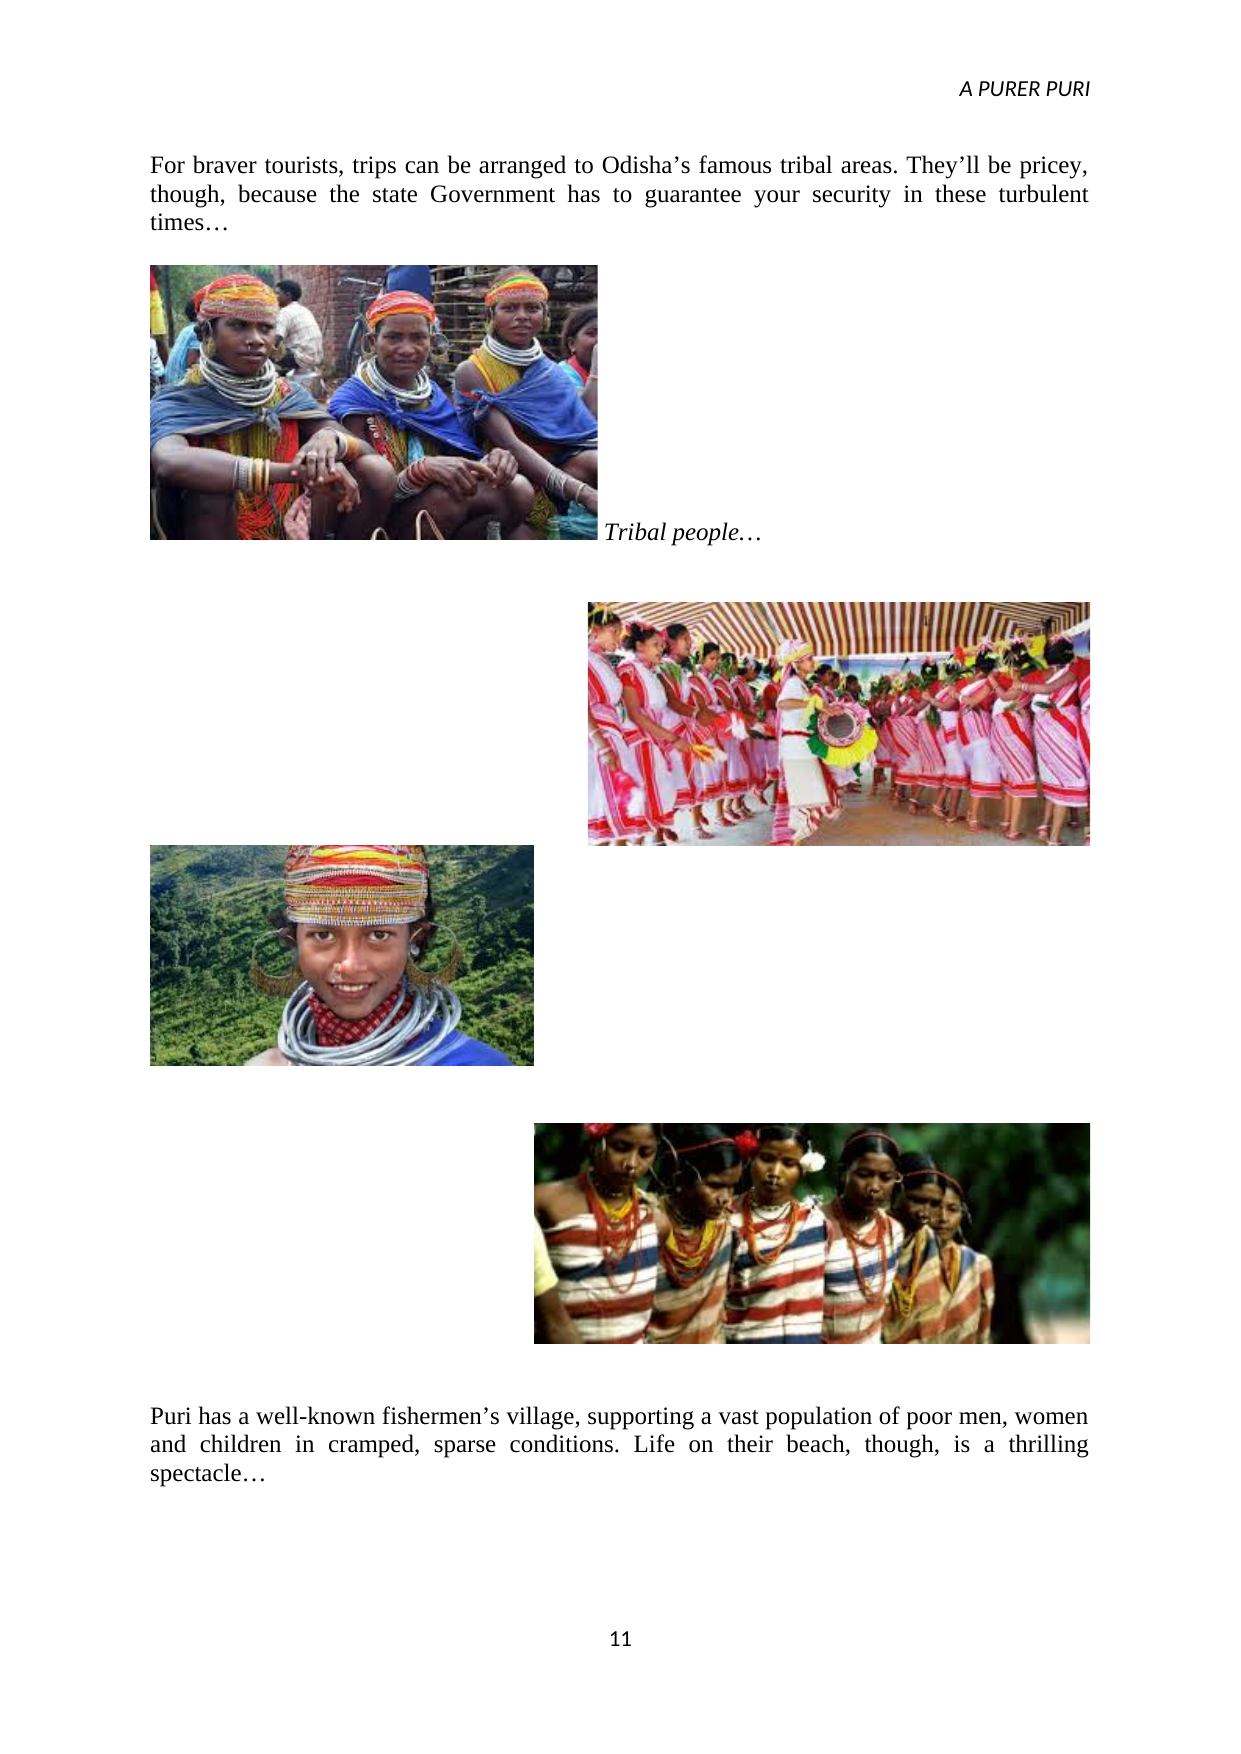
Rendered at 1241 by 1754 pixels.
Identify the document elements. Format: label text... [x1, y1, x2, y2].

picture [587, 602, 1091, 846]
picture [150, 265, 598, 540]
text Puri has a well-known fishermen’s village, supporting a vast population of poor men, women and children in cramped, sparse conditions. Life on their beach, though, is a thrilling spectacle… [150, 1401, 1090, 1487]
text For braver tourists, trips can be arranged to Odisha’s famous tribal areas. They’ll be pricey, though, because the state Government has to guarantee your security in these turbulent times… [150, 150, 1090, 236]
picture [150, 845, 534, 1066]
picture [534, 1123, 1091, 1344]
